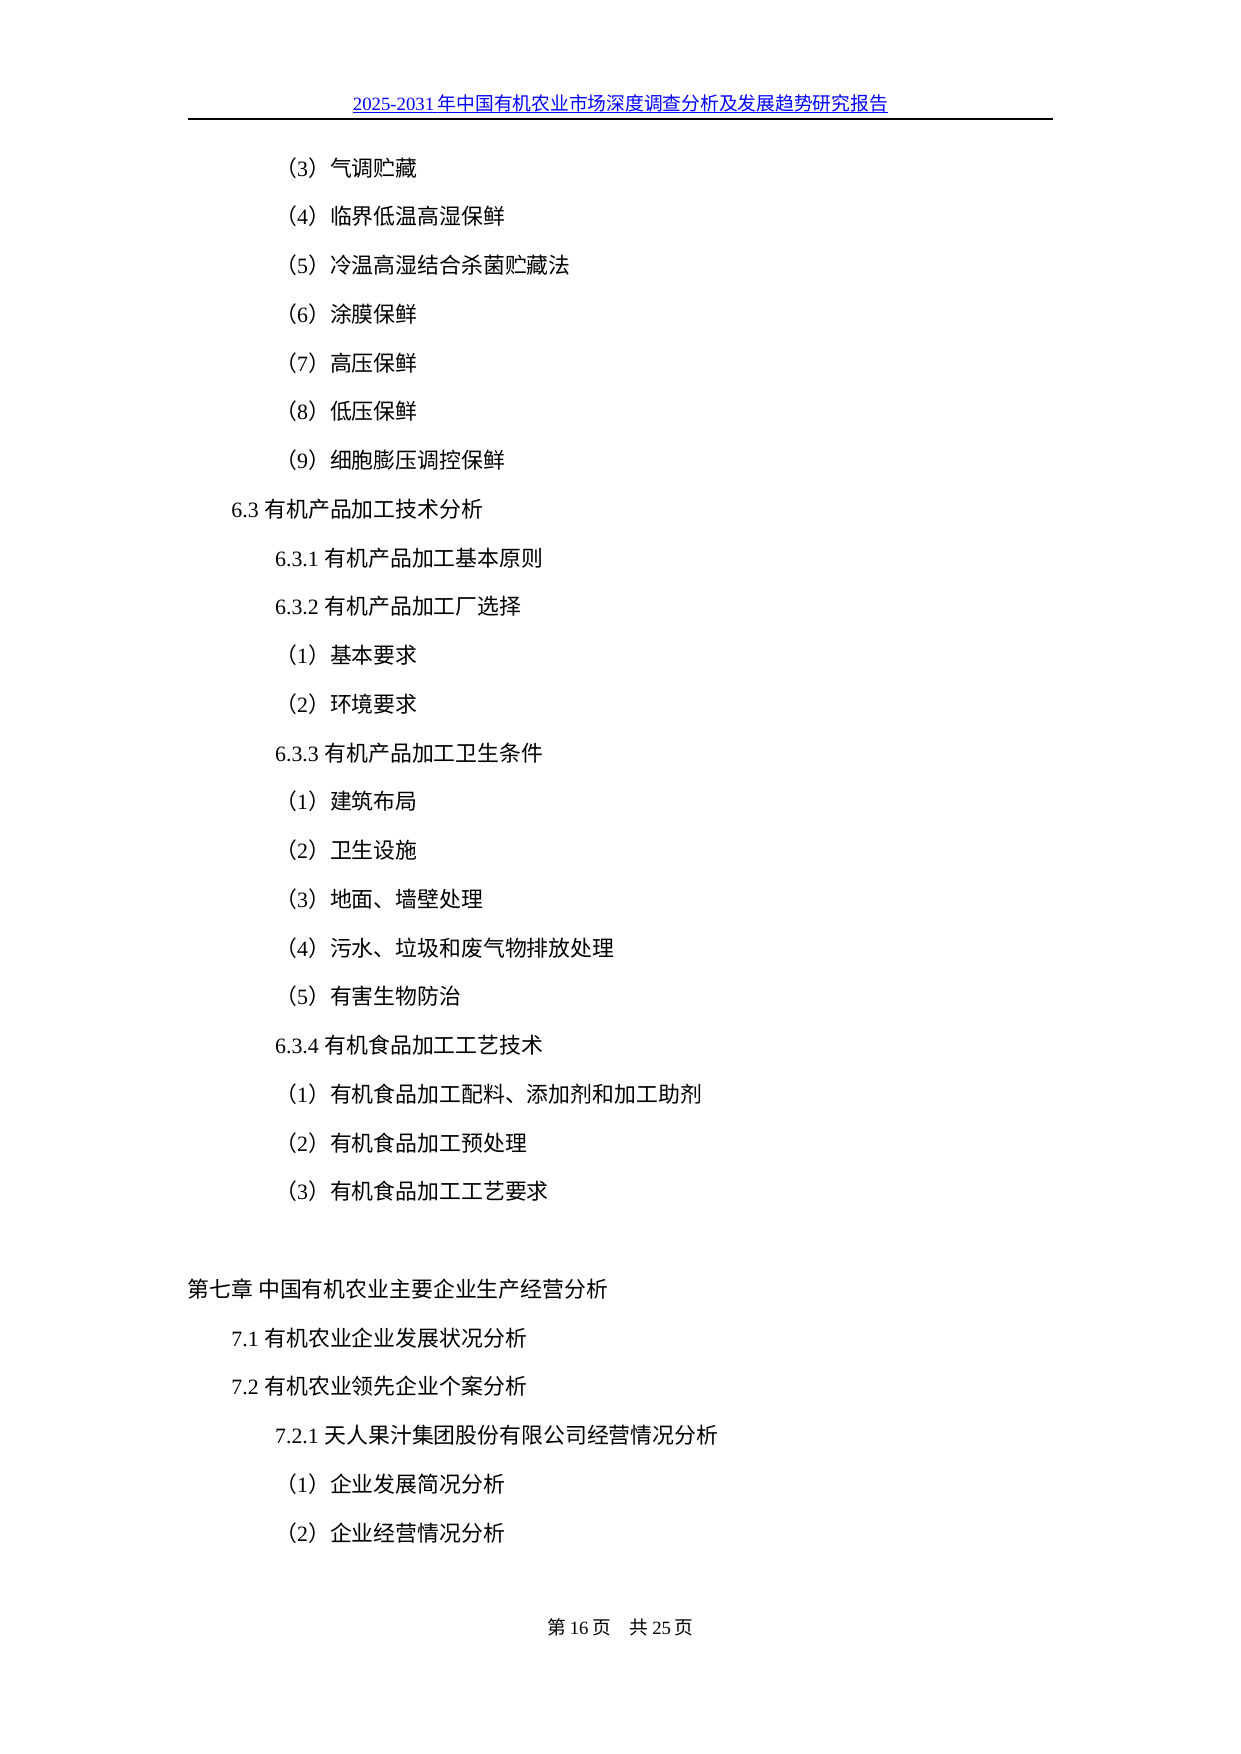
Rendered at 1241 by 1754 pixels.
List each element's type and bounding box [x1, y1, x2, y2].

text [187, 150, 1053, 1548]
